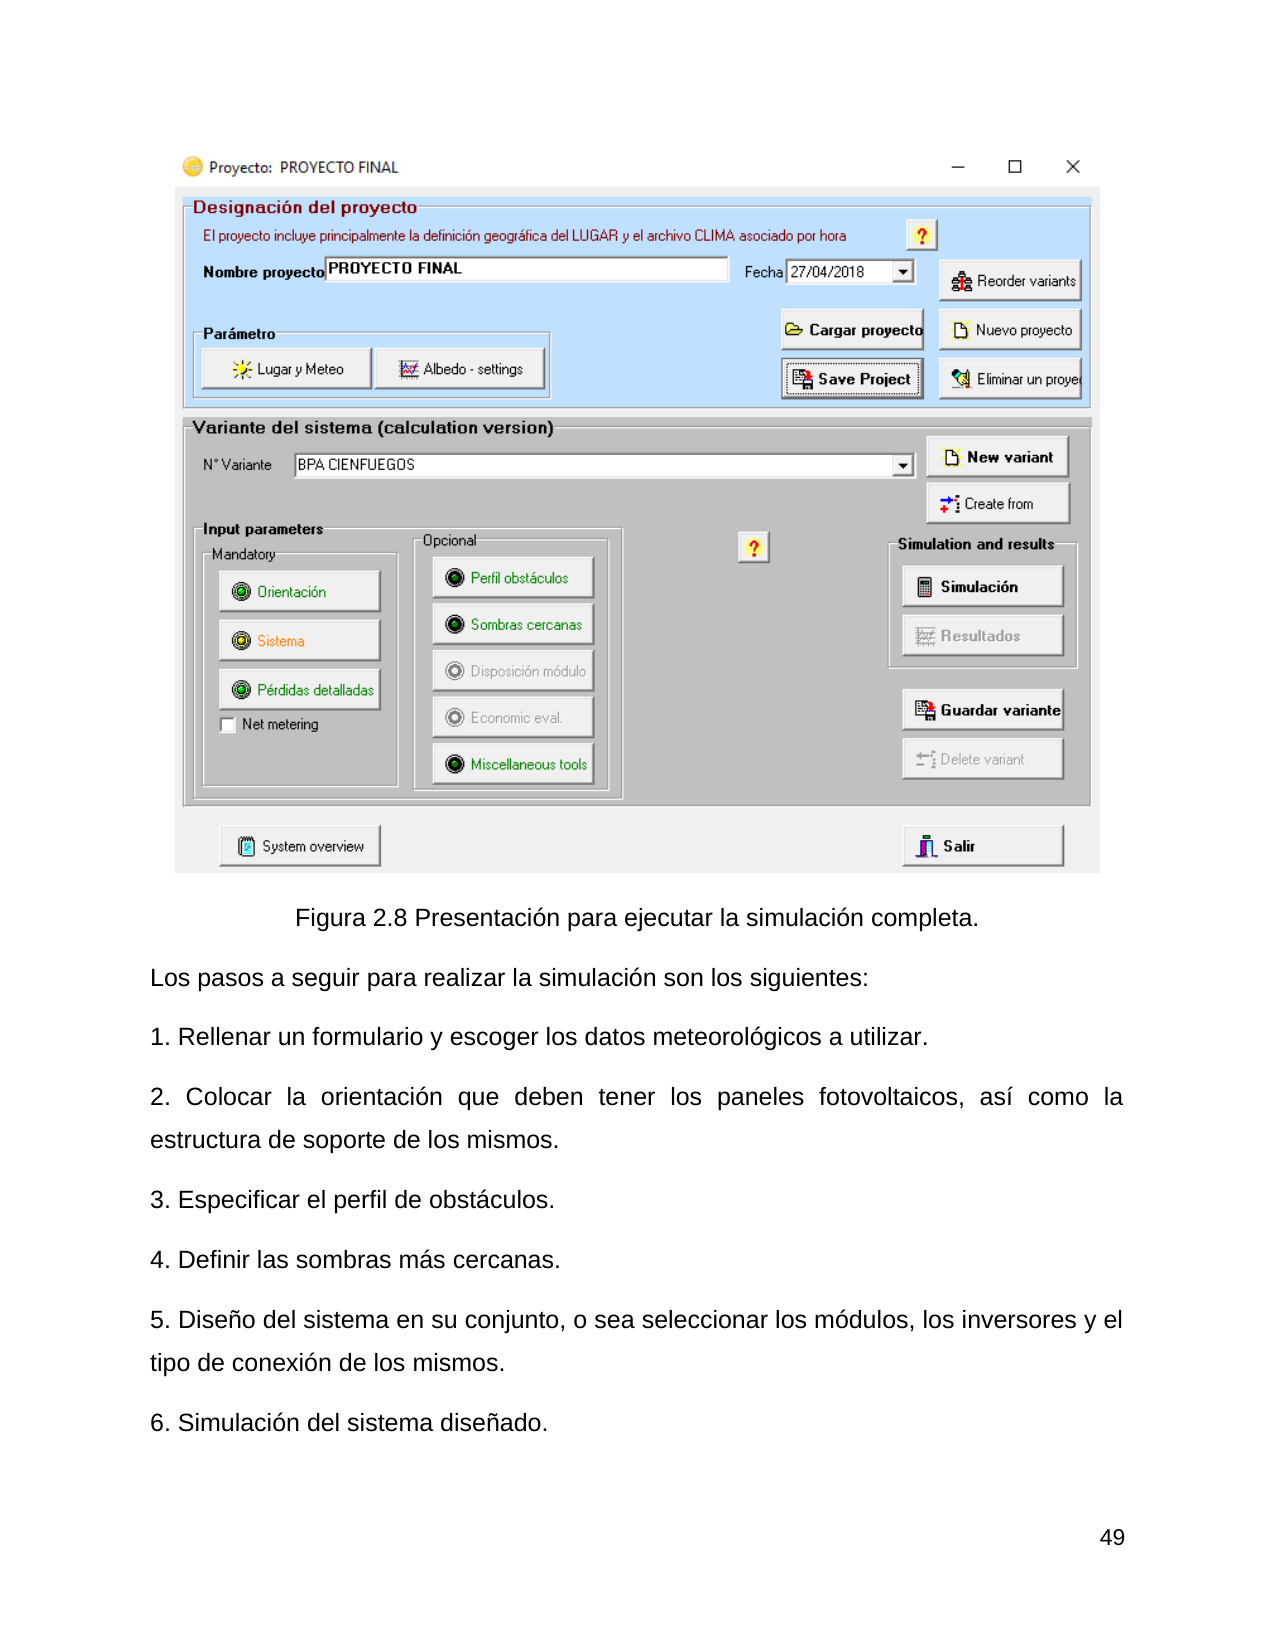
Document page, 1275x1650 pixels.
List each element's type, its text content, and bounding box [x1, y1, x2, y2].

text 4. Definir las sombras más cercanas. [150, 1245, 1125, 1274]
text 6. Simulación del sistema diseñado. [150, 1408, 1125, 1436]
text 1. Rellenar un formulario y escoger los datos meteorológicos a utilizar. [150, 1022, 1125, 1051]
text 2. Colocar la orientación que deben tener los paneles fotovoltaicos, así como la estructura de soporte de los mismos. [150, 1082, 1125, 1154]
text Los pasos a seguir para realizar la simulación son los siguientes: [150, 963, 1125, 991]
text 3. Especificar el perfil de obstáculos. [150, 1185, 1125, 1214]
text Figura 2.8 Presentación para ejecutar la simulación completa. [150, 903, 1125, 932]
text 5. Diseño del sistema en su conjunto, o sea seleccionar los módulos, los inversores y el tipo de conexión de los mismos. [150, 1305, 1125, 1377]
picture [174, 150, 1101, 873]
